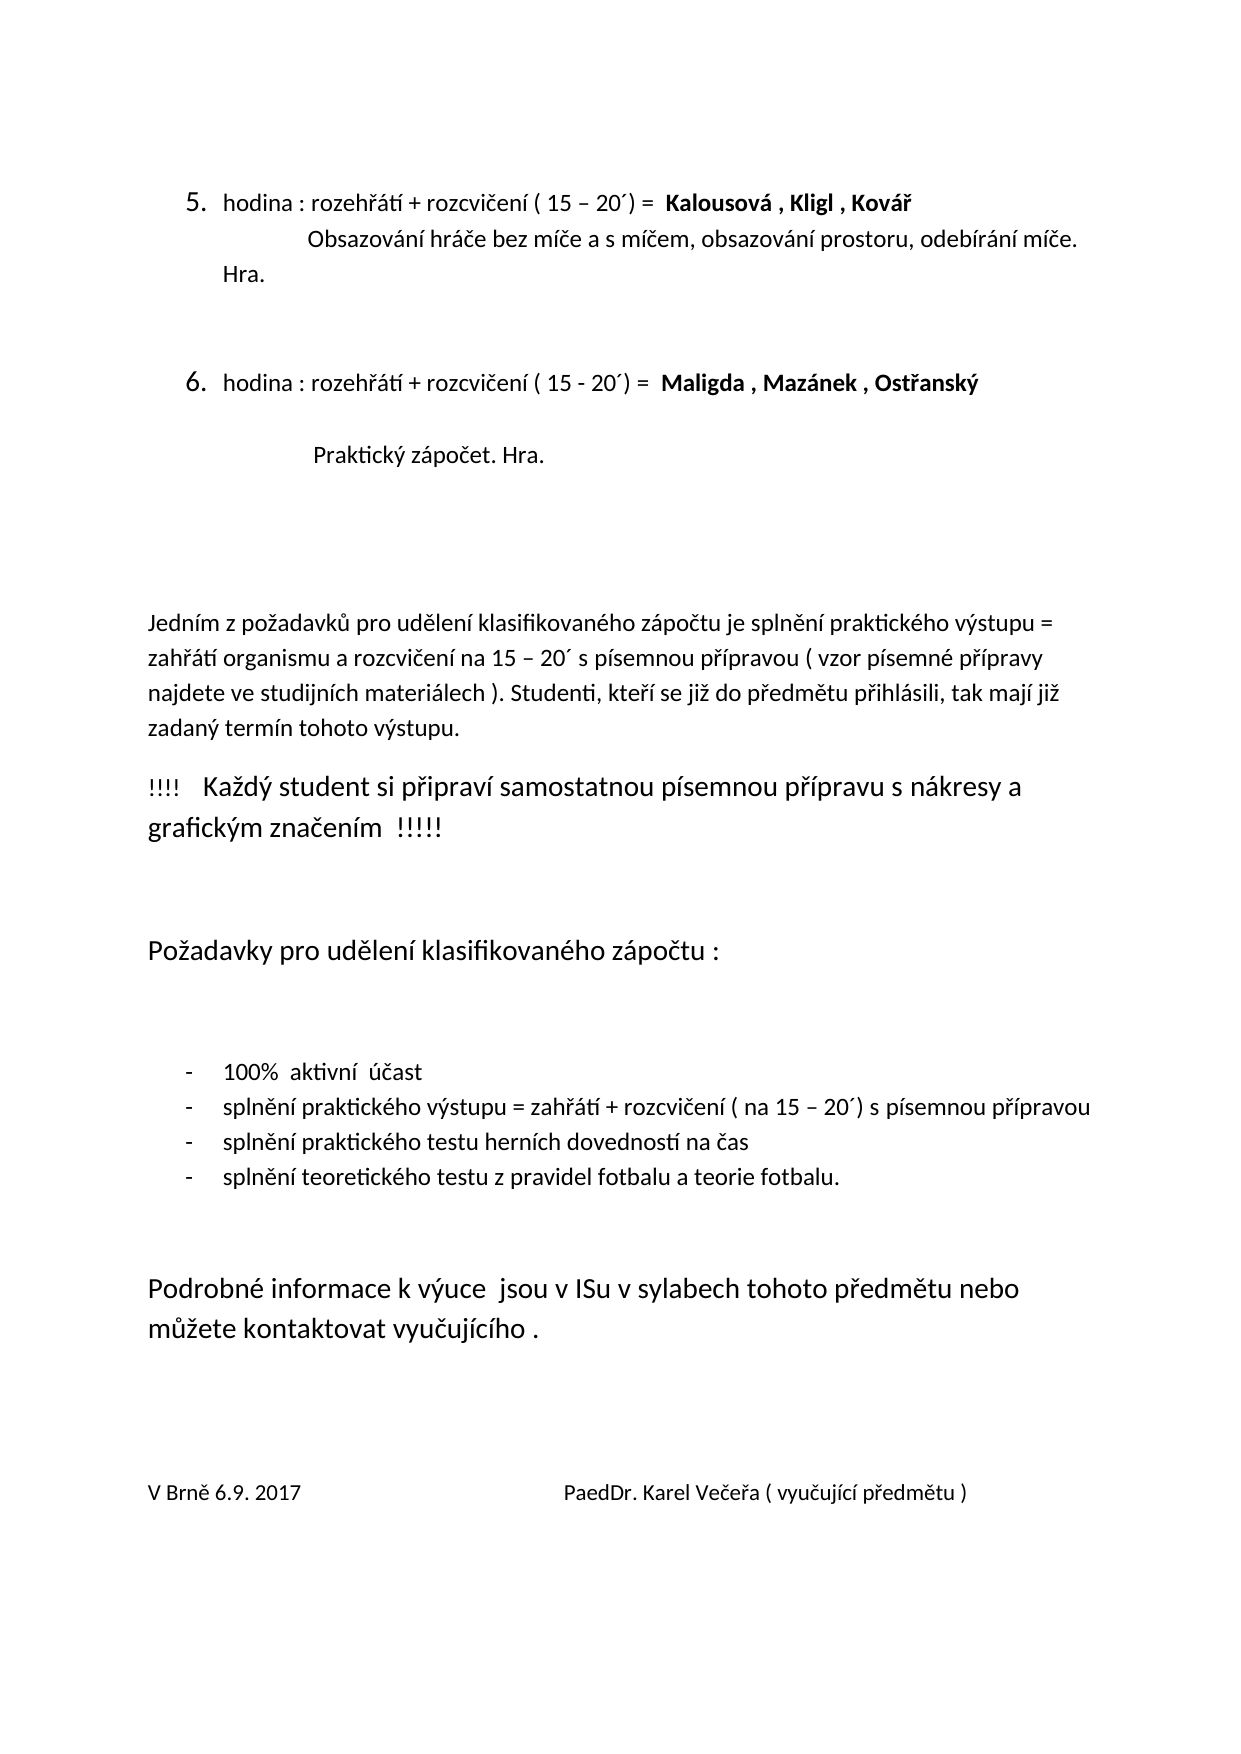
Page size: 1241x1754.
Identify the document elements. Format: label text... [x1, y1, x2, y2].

list splnění praktického výstupu = zahřátí + rozcvičení ( na 15 – 20´) s písemnou přípravou [185, 1091, 1093, 1121]
list splnění praktického testu herních dovedností na čas [185, 1126, 1093, 1156]
list hodina : rozehřátí + rozcvičení ( 15 – 20´) = Kalousová , Kligl , Kovář [185, 183, 1093, 218]
text Jedním z požadavků pro udělení klasifikovaného zápočtu je splnění praktického výstupu = zahřátí organismu a rozcvičení na 15 – 20´ s písemnou přípravou ( vzor písemné přípravy najdete ve studijních materiálech ). Studenti, kteří se již do předmětu přihlásili, tak mají již zadaný termín tohoto výstupu. [148, 607, 1093, 742]
list Praktický zápočet. Hra. [223, 439, 1093, 470]
list Obsazování hráče bez míče a s míčem, obsazování prostoru, odebírání míče. Hra. [223, 223, 1093, 289]
text Podrobné informace k výuce jsou v ISu v sylabech tohoto předmětu nebo můžete kontaktovat vyučujícího . [148, 1270, 1093, 1346]
text V Brně 6.9. 2017 PaedDr. Karel Večeřa ( vyučující předmětu ) [148, 1478, 1093, 1506]
text !!!! Každý student si připraví samostatnou písemnou přípravu s nákresy a grafickým značením !!!!! [148, 768, 1093, 844]
list splnění teoretického testu z pravidel fotbalu a teorie fotbalu. [185, 1161, 1093, 1191]
text Požadavky pro udělení klasifikovaného zápočtu : [148, 932, 1093, 968]
list 100% aktivní účast [185, 1056, 1093, 1086]
list hodina : rozehřátí + rozcvičení ( 15 - 20´) = Maligda , Mazánek , Ostřanský [185, 363, 1093, 399]
